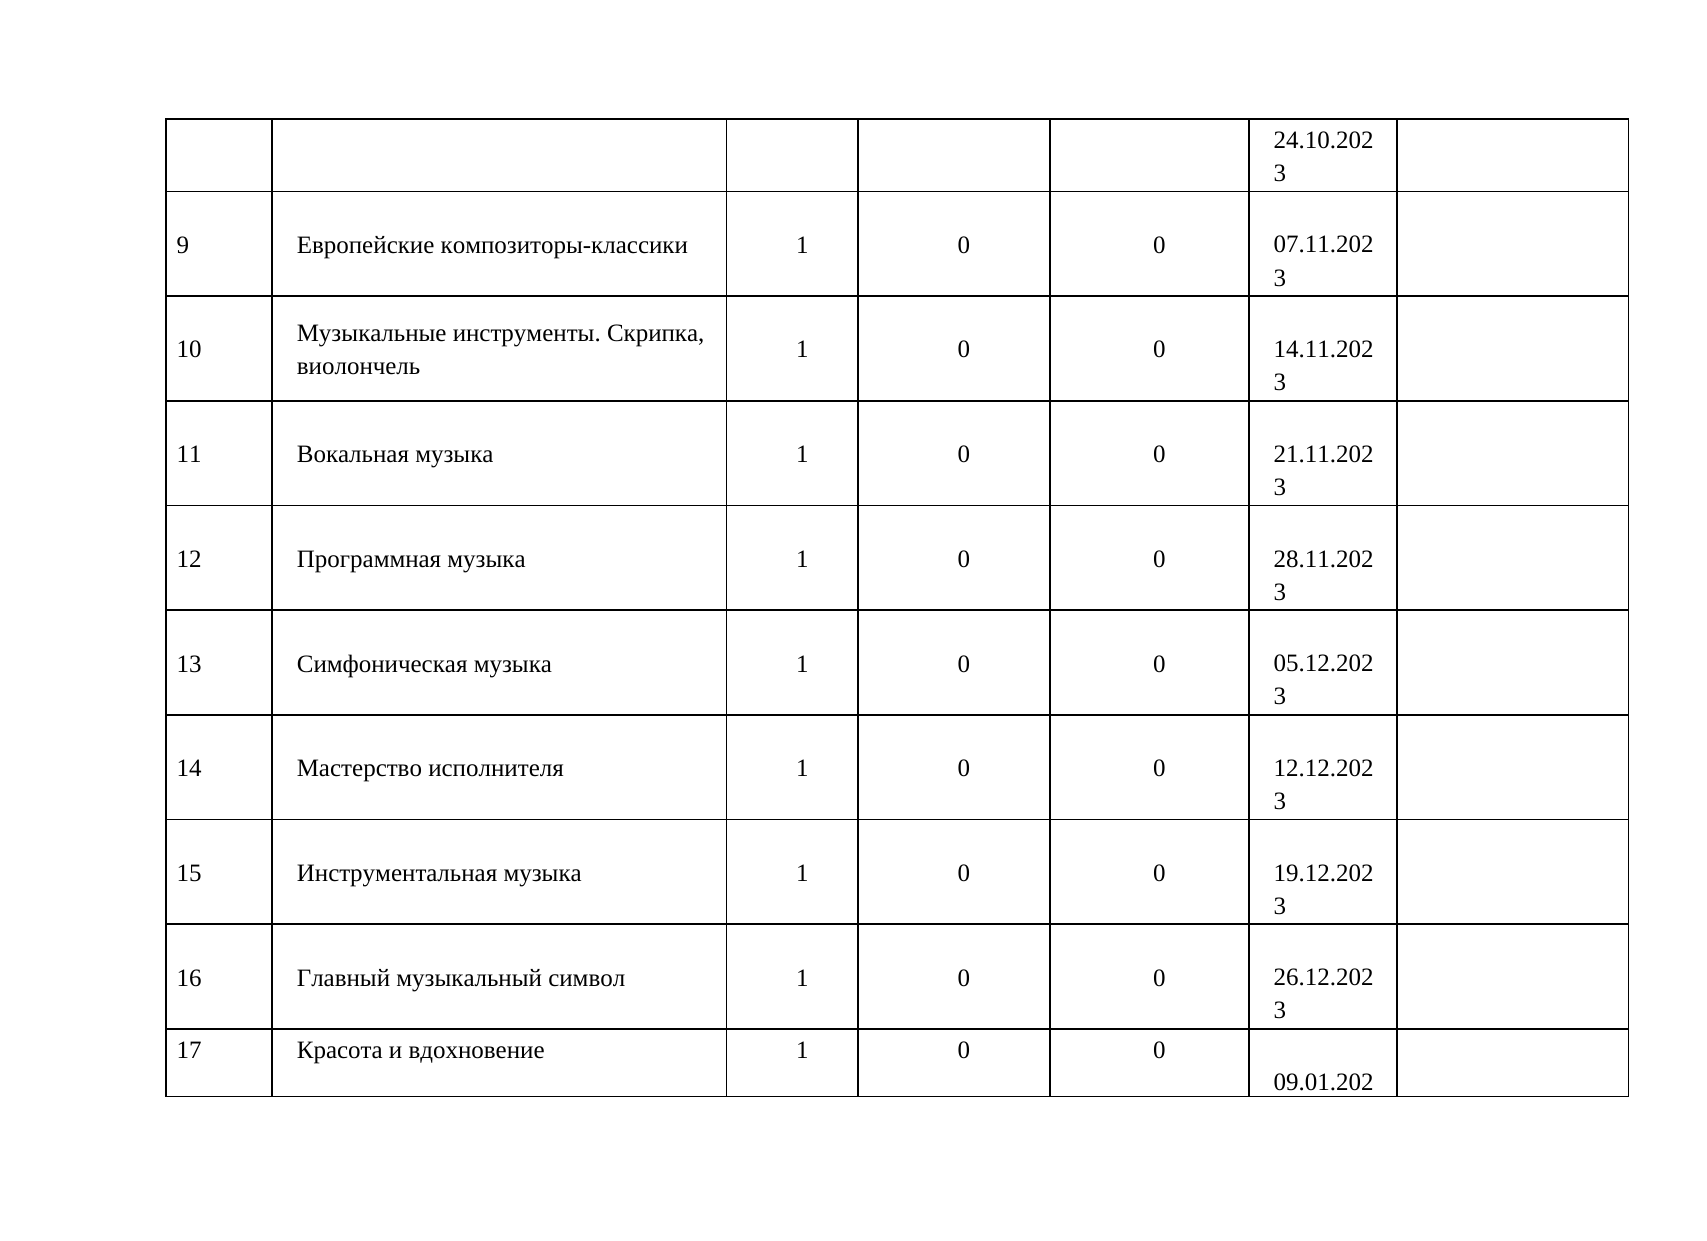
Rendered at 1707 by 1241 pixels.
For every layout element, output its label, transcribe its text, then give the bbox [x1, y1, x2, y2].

table_cell 1 [727, 925, 857, 1028]
table_cell Музыкальные инструменты. Скрипка, виолончель [273, 297, 726, 400]
table_cell [1398, 925, 1628, 1028]
table_cell 19.12.2023 [1250, 820, 1396, 923]
table_cell Программная музыка [273, 506, 726, 609]
table_cell 0 [859, 820, 1049, 923]
table_cell 0 [1051, 402, 1248, 504]
table_cell 1 [727, 1030, 857, 1096]
table_cell 1 [727, 716, 857, 819]
table_cell 16 [167, 925, 271, 1028]
table_cell 0 [1051, 297, 1248, 400]
table_cell 8 [167, 120, 271, 191]
table_cell [1398, 716, 1628, 819]
table_cell 07.11.2023 [1250, 192, 1396, 295]
table_cell 12 [167, 506, 271, 609]
table_cell Главный музыкальный символ [273, 925, 726, 1028]
table_cell 1 [727, 402, 857, 504]
table_cell 0 [1051, 925, 1248, 1028]
table_cell 0 [859, 611, 1049, 714]
table_cell Инструментальная музыка [273, 820, 726, 923]
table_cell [273, 120, 726, 191]
table_cell Симфоническая музыка [273, 611, 726, 714]
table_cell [273, 1030, 726, 1096]
table_cell 15 [167, 820, 271, 923]
table_cell 12.12.2023 [1250, 716, 1396, 819]
table_cell [1398, 402, 1628, 504]
table_cell 1 [727, 506, 857, 609]
table_cell 14 [167, 716, 271, 819]
table_cell [1398, 192, 1628, 295]
table_cell 0 [859, 506, 1049, 609]
table_cell 14.11.2023 [1250, 297, 1396, 400]
table_cell 0 [859, 925, 1049, 1028]
table_cell 0 [859, 716, 1049, 819]
table_cell 1 [727, 297, 857, 400]
table_cell 0 [859, 1030, 1049, 1096]
table_cell [1398, 120, 1628, 191]
table_cell 1 [727, 192, 857, 295]
table_cell 0 [1051, 192, 1248, 295]
table_cell Европейские композиторы-классики [273, 192, 726, 295]
table_cell 0 [859, 192, 1049, 295]
table_cell [1398, 506, 1628, 609]
table_cell 0 [1051, 120, 1248, 191]
table_cell Мастерство исполнителя [273, 716, 726, 819]
table_cell 21.11.2023 [1250, 402, 1396, 504]
table_cell 0 [1051, 820, 1248, 923]
table_cell [1398, 611, 1628, 714]
table_cell 0 [859, 120, 1049, 191]
table_cell Вокальная музыка [273, 402, 726, 504]
table_cell 1 [727, 120, 857, 191]
table_cell 0 [1051, 1030, 1248, 1096]
table_cell 0 [1051, 611, 1248, 714]
table_cell 09.01.2024 [1250, 1030, 1396, 1096]
table_cell 0 [1051, 506, 1248, 609]
table_cell 26.12.2023 [1250, 925, 1396, 1028]
table_cell 11 [167, 402, 271, 504]
table_cell 1 [727, 820, 857, 923]
table_cell 17 [167, 1030, 271, 1096]
table_cell 9 [167, 192, 271, 295]
table_cell 1 [727, 611, 857, 714]
table_cell 28.11.2023 [1250, 506, 1396, 609]
table_cell 10 [167, 297, 271, 400]
table_cell [1398, 297, 1628, 400]
table_cell [1398, 820, 1628, 923]
table_cell 0 [1051, 716, 1248, 819]
table_cell [1398, 1030, 1628, 1096]
table_cell 05.12.2023 [1250, 611, 1396, 714]
table_cell 13 [167, 611, 271, 714]
table_cell 0 [859, 297, 1049, 400]
table_cell 0 [859, 402, 1049, 504]
table_cell 24.10.2023 [1250, 120, 1396, 191]
